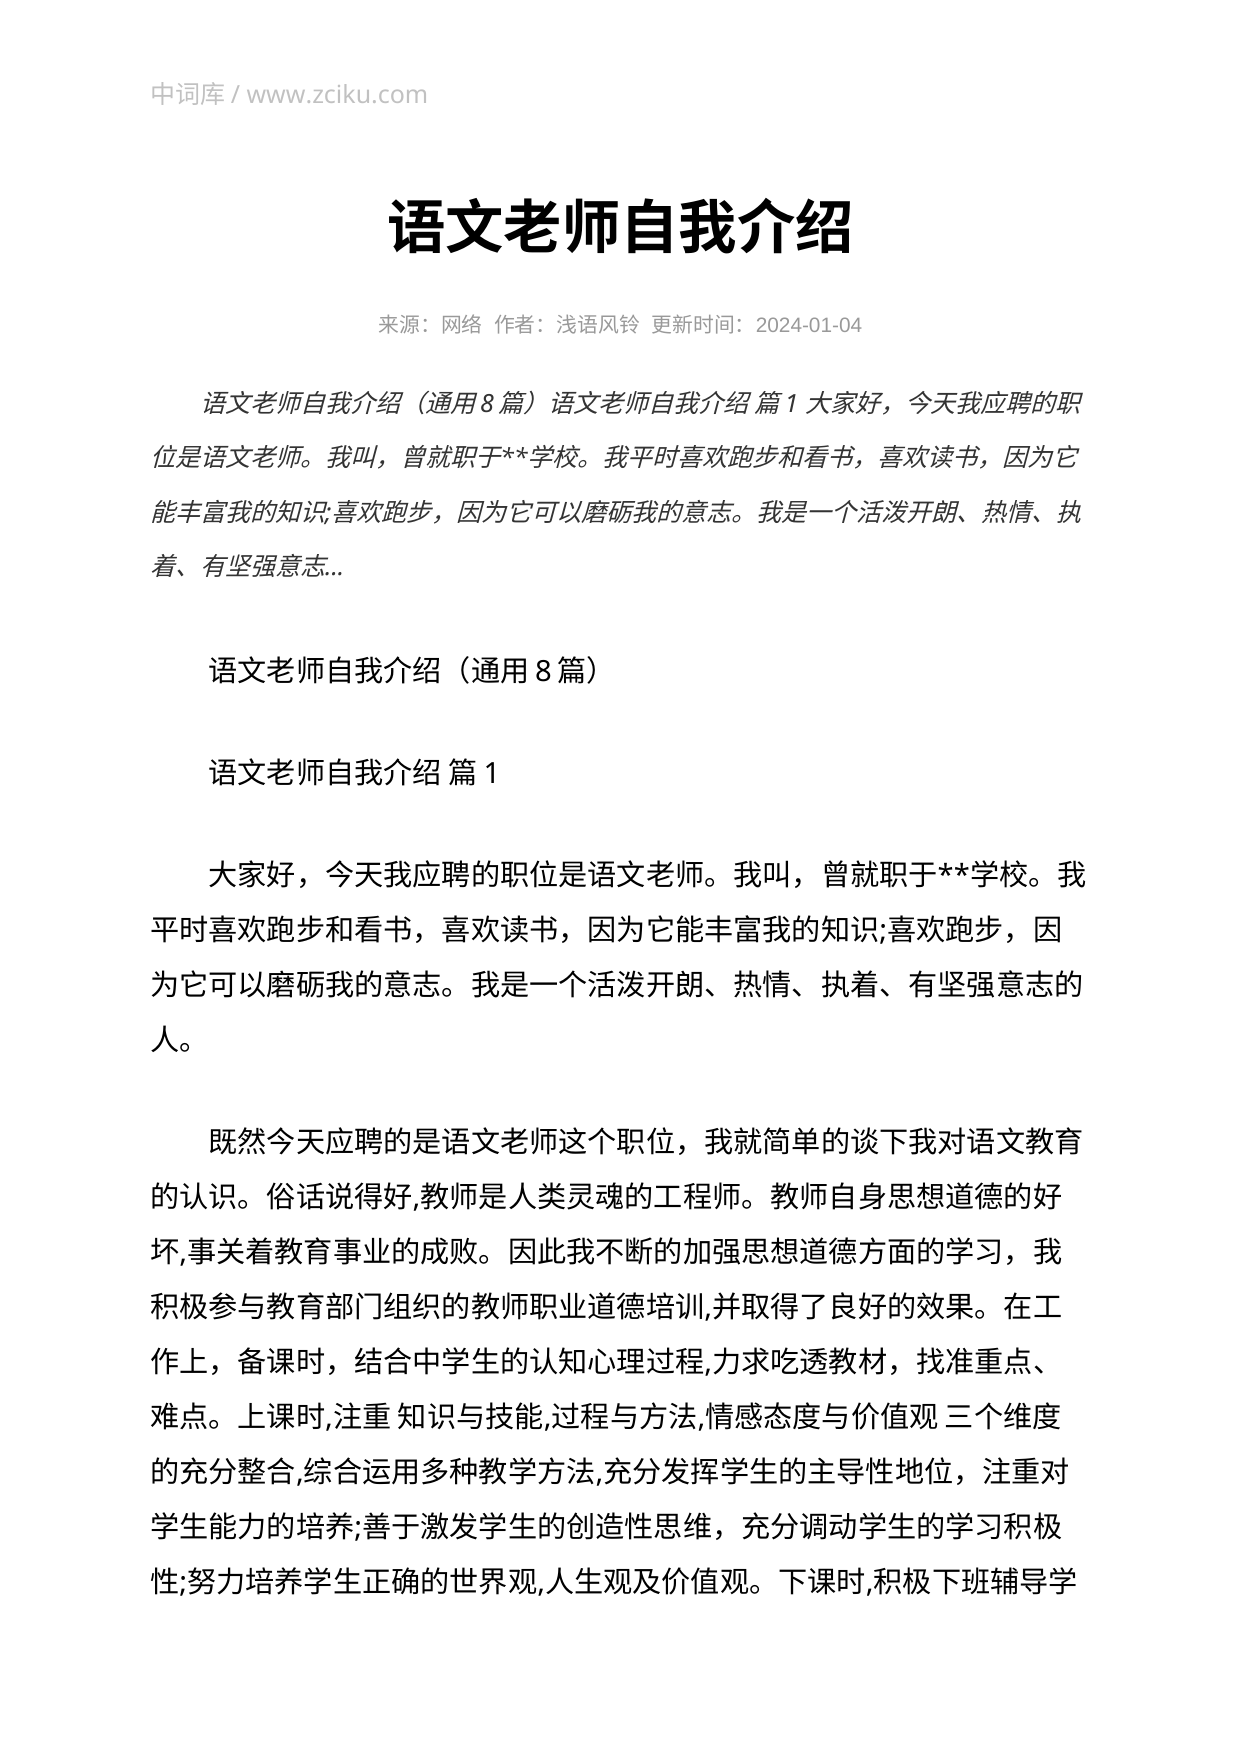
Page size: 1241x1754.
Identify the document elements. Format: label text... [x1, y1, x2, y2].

text 大家好，今天我应聘的职位是语文老师。我叫，曾就职于**学校。我平时喜欢跑步和看书，喜欢读书，因为它能丰富我的知识;喜欢跑步，因为它可以磨砺我的意志。我是一个活泼开朗、热情、执着、有坚强意志的人。 [150, 852, 1090, 1059]
text 语文老师自我介绍 篇1 [150, 750, 1090, 792]
subtitle 语文老师自我介绍 [150, 181, 1090, 266]
text 语文老师自我介绍（通用8篇） [150, 648, 1090, 690]
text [150, 1118, 1090, 1601]
text 语文老师自我介绍（通用8篇）语文老师自我介绍 篇1 大家好，今天我应聘的职位是语文老师。我叫，曾就职于**学校。我平时喜欢跑步和看书，喜欢读书，因为它能丰富我的知识;喜欢跑步，因为它可以磨砺我的意志。我是一个活泼开朗、热情、执着、有坚强意志... [150, 383, 1090, 583]
text 来源：网络 作者：浅语风铃 更新时间：2024-01-04 [150, 313, 1090, 337]
